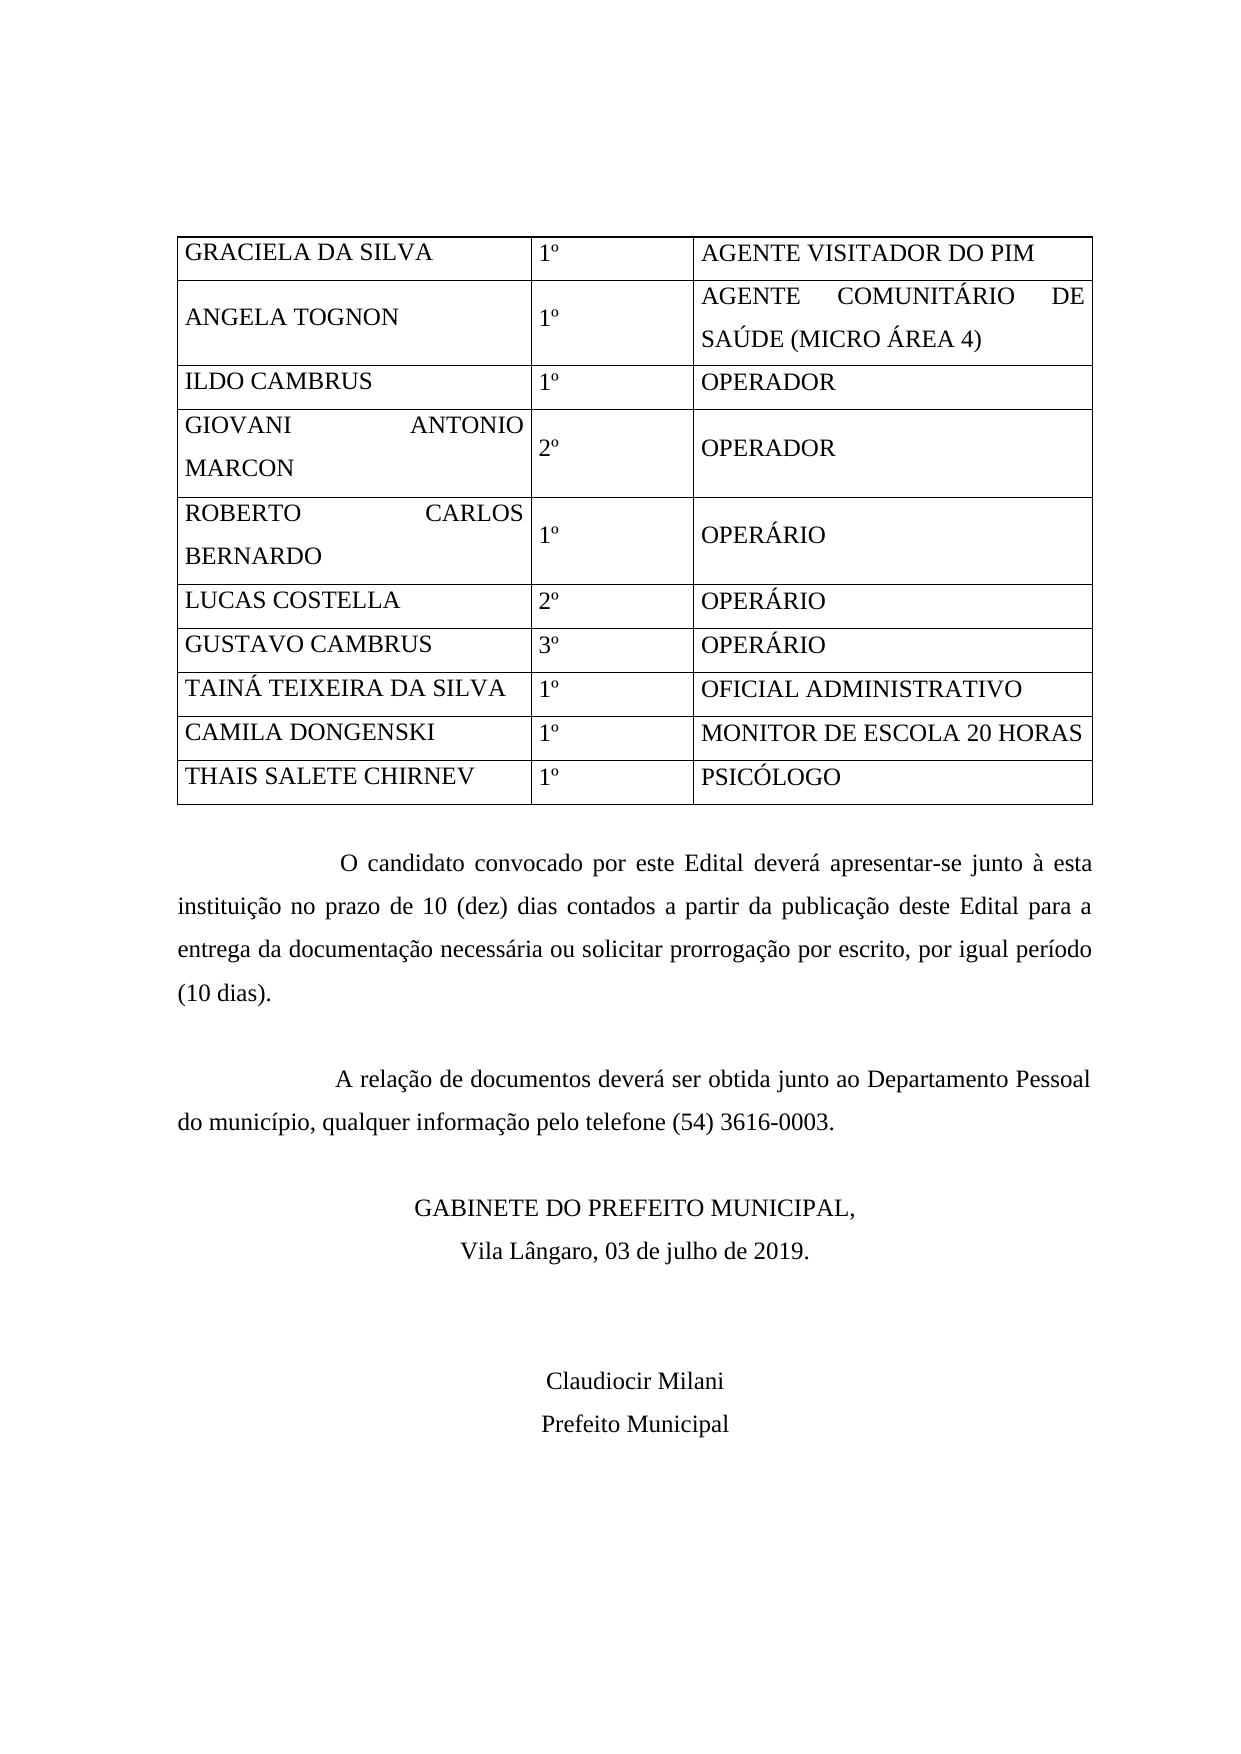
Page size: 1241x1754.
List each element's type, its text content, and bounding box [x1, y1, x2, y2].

table_cell MONITOR DE ESCOLA 20 HORAS [694, 717, 1092, 760]
text Vila Lângaro, 03 de julho de 2019. [177, 1236, 1093, 1265]
table_cell 3º [532, 629, 693, 672]
table_cell 1º [532, 498, 693, 584]
table_cell TAINÁ TEIXEIRA DA SILVA [178, 673, 531, 716]
table_cell OPERÁRIO [694, 498, 1092, 584]
table_cell AGENTE VISITADOR DO PIM [694, 238, 1092, 280]
table_cell OPERADOR [694, 410, 1092, 497]
table_cell OPERÁRIO [694, 585, 1092, 628]
table_cell GRACIELA DA SILVA [178, 238, 531, 280]
table_cell ILDO CAMBRUS [178, 366, 531, 409]
text O candidato convocado por este Edital deverá apresentar-se junto à esta instituição no prazo de 10 (dez) dias contados a partir da publicação deste Edital para a entrega da documentação necessária ou solicitar prorrogação por escrito, por igual período (10 dias). [177, 848, 1093, 1006]
table_cell ANGELA TOGNON [178, 281, 531, 365]
text A relação de documentos deverá ser obtida junto ao Departamento Pessoal do município, qualquer informação pelo telefone (54) 3616-0003. [177, 1064, 1093, 1136]
table_cell PSICÓLOGO [694, 761, 1092, 804]
text GABINETE DO PREFEITO MUNICIPAL, [177, 1193, 1093, 1222]
table_cell OPERADOR [694, 366, 1092, 409]
table_cell THAIS SALETE CHIRNEV [178, 761, 531, 804]
table_cell GUSTAVO CAMBRUS [178, 629, 531, 672]
table_cell CAMILA DONGENSKI [178, 717, 531, 760]
table_cell 1º [532, 366, 693, 409]
text Prefeito Municipal [177, 1409, 1093, 1438]
table_cell 1º [532, 761, 693, 804]
table_cell OFICIAL ADMINISTRATIVO [694, 673, 1092, 716]
table_cell AGENTE COMUNITÁRIO DE SAÚDE (MICRO ÁREA 4) [694, 281, 1092, 365]
table_cell 1º [532, 281, 693, 365]
table_cell OPERÁRIO [694, 629, 1092, 672]
table_cell 1º [532, 717, 693, 760]
text Claudiocir Milani [177, 1366, 1093, 1394]
table_cell LUCAS COSTELLA [178, 585, 531, 628]
table_cell 1º [532, 673, 693, 716]
table_cell 1º [532, 238, 693, 280]
table_cell 2º [532, 410, 693, 497]
table_cell GIOVANI ANTONIO MARCON [178, 410, 531, 497]
table_cell ROBERTO CARLOS BERNARDO [178, 498, 531, 584]
table_cell 2º [532, 585, 693, 628]
